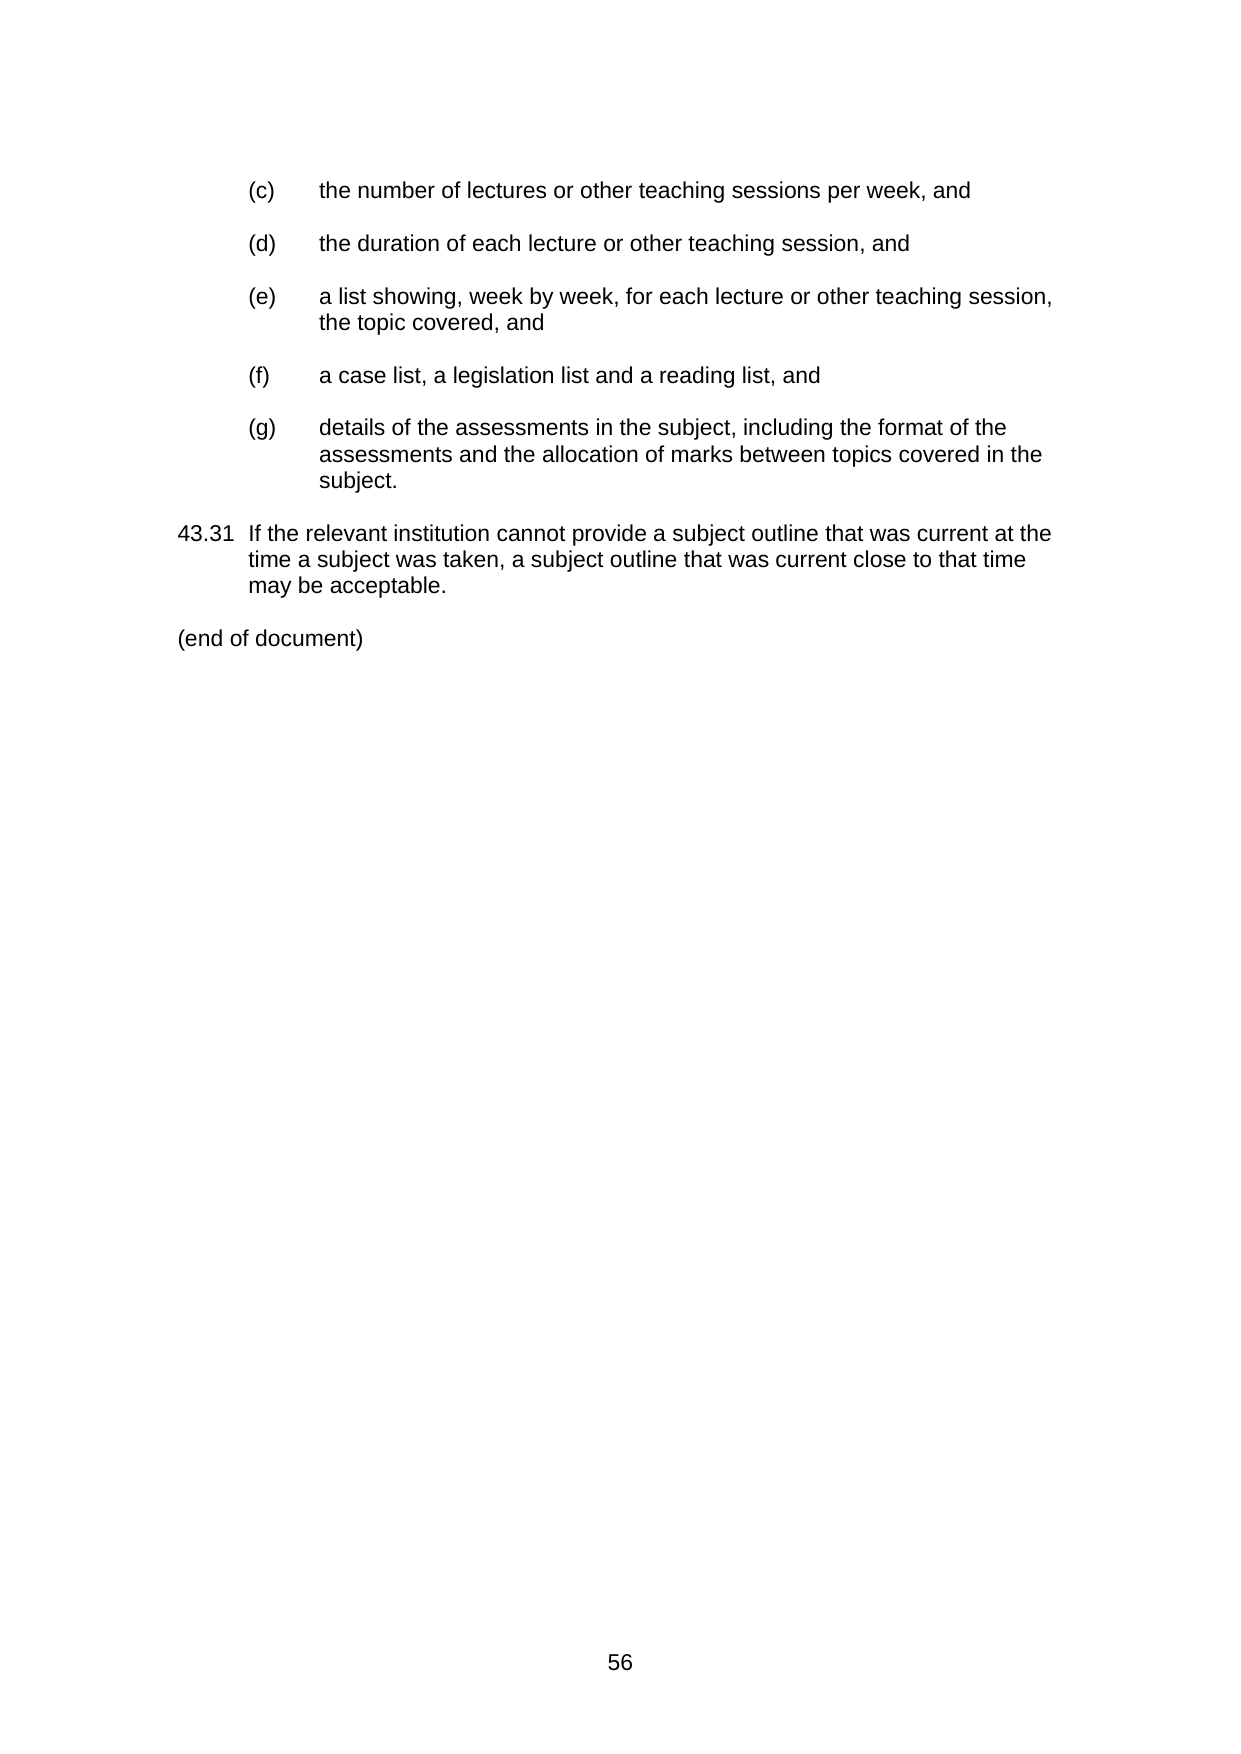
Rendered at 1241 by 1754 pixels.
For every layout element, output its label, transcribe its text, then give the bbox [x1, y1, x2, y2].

text 43.31 If the relevant institution cannot provide a subject outline that was current at the time a subject was taken, a subject outline that was current close to that time may be acceptable. [177, 520, 1063, 599]
text (c) the number of lectures or other teaching sessions per week, and [248, 177, 1063, 203]
text (f) a case list, a legislation list and a reading list, and [248, 362, 1063, 388]
list the duration of each lecture or other teaching session, and [248, 230, 1063, 256]
text (end of document) [177, 625, 1063, 652]
text (e) a list showing, week by week, for each lecture or other teaching session, the topic covered, and [248, 283, 1063, 335]
text (g) details of the assessments in the subject, including the format of the assessments and the allocation of marks between topics covered in the subject. [248, 414, 1063, 493]
